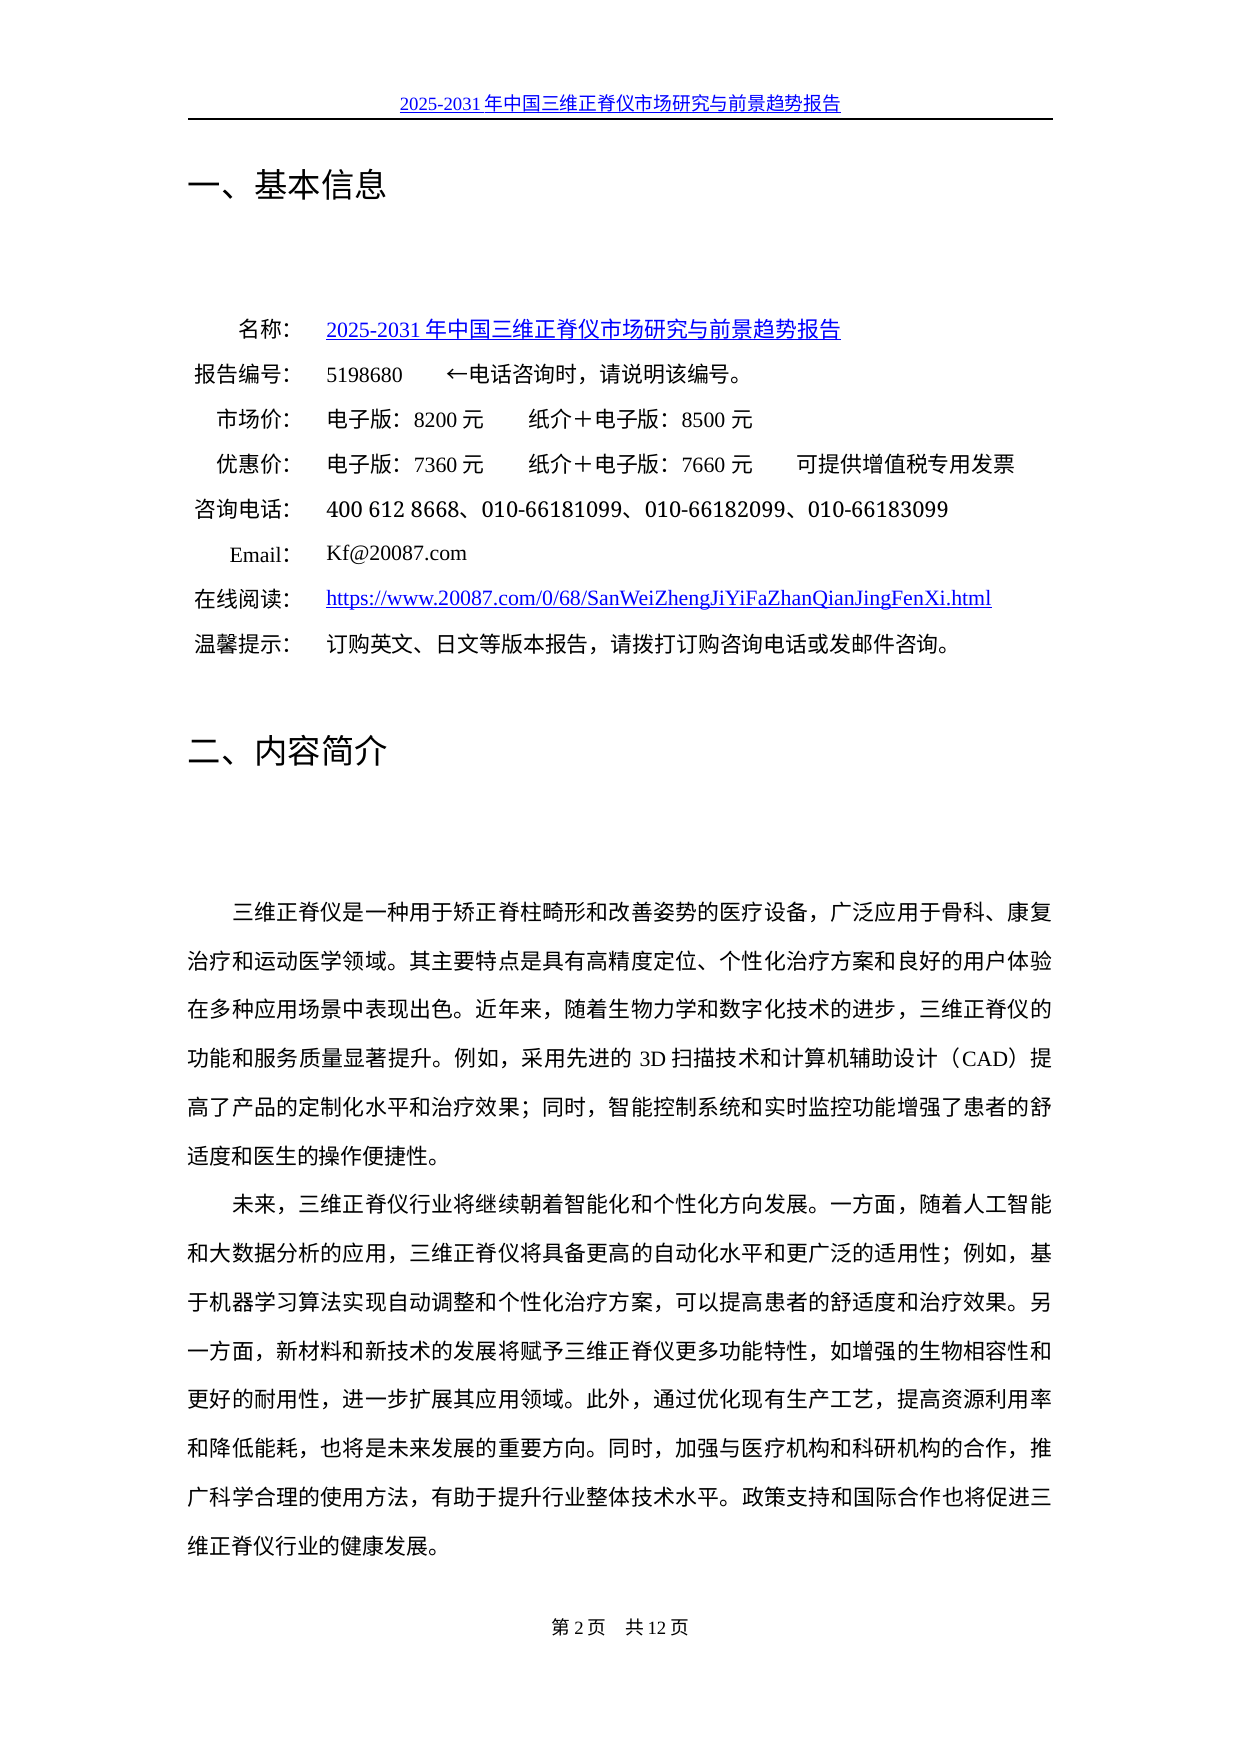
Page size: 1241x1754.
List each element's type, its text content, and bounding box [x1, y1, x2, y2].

table_cell 400 612 8668、010-66181099、010-66182099、010-66183099 [315, 492, 1073, 537]
table_cell Kf@20087.com [315, 537, 1073, 582]
table_cell 订购英文、日文等版本报告，请拨打订购咨询电话或发邮件咨询。 [315, 627, 1073, 672]
table_cell Email： [167, 537, 315, 582]
table_cell 优惠价： [167, 447, 315, 492]
table_cell 5198680 ←电话咨询时，请说明该编号。 [315, 357, 1073, 402]
table_cell 在线阅读： [167, 582, 315, 627]
table_cell [315, 582, 1073, 627]
table_cell 电子版：8200 元 纸介＋电子版：8500 元 [315, 402, 1073, 447]
title 二、内容简介 [187, 717, 1053, 782]
table_header 名称： [167, 312, 315, 357]
table_cell 报告编号： [167, 357, 315, 402]
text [187, 894, 1053, 1561]
table_cell 市场价： [167, 402, 315, 447]
table_header 2025-2031年中国三维正脊仪市场研究与前景趋势报告 [315, 312, 1073, 357]
table_cell 咨询电话： [167, 492, 315, 537]
table_cell 温馨提示： [167, 627, 315, 672]
table_cell 电子版：7360 元 纸介＋电子版：7660 元 可提供增值税专用发票 [315, 447, 1073, 492]
title 一、基本信息 [187, 150, 1053, 215]
